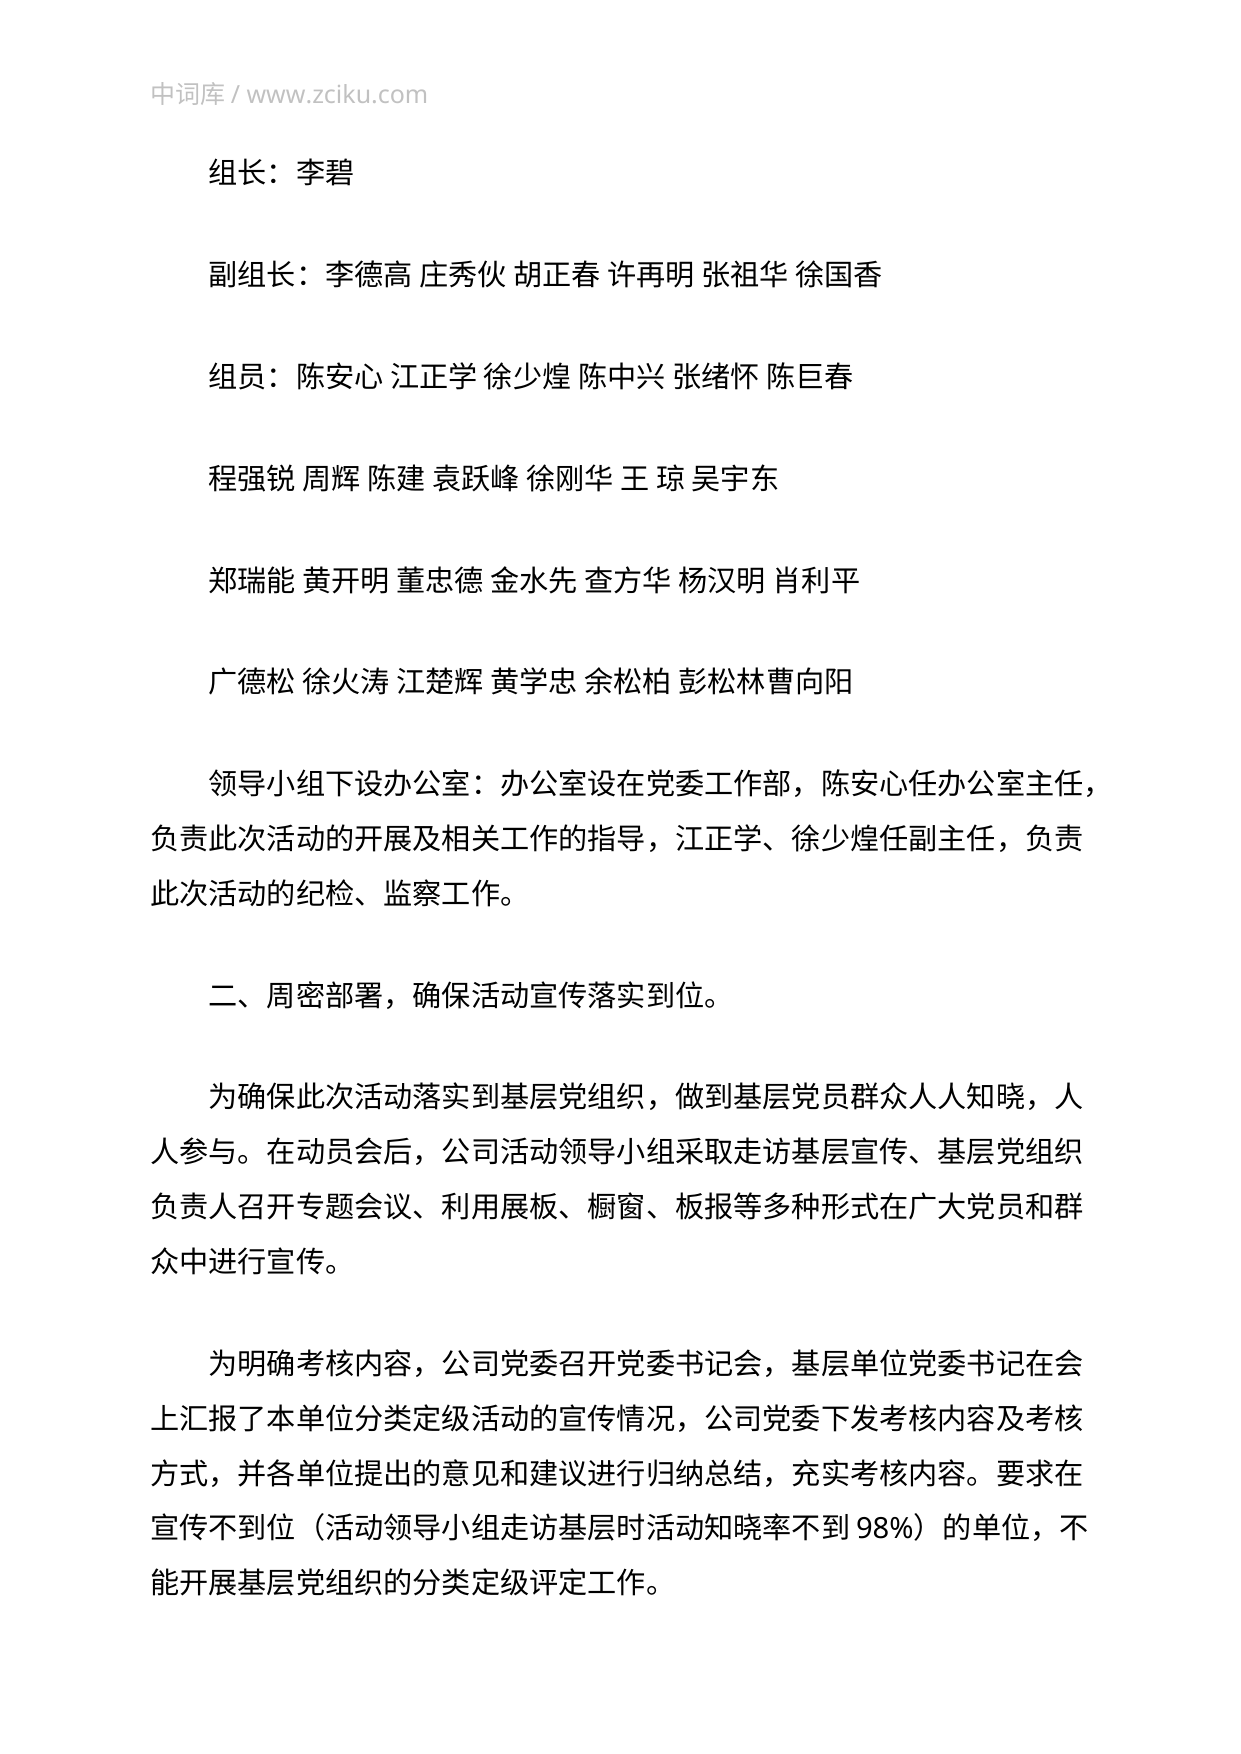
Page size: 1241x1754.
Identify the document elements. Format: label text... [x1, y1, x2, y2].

text 郑瑞能 黄开明 董忠德 金水先 查方华 杨汉明 肖利平 [150, 557, 1090, 599]
text 程强锐 周辉 陈建 袁跃峰 徐刚华 王 琼 吴宇东 [150, 455, 1090, 498]
text 副组长：李德高 庄秀伙 胡正春 许再明 张祖华 徐国香 [150, 252, 1090, 294]
text 组员：陈安心 江正学 徐少煌 陈中兴 张绪怀 陈巨春 [150, 353, 1090, 396]
text 领导小组下设办公室：办公室设在党委工作部，陈安心任办公室主任，负责此次活动的开展及相关工作的指导，江正学、徐少煌任副主任，负责此次活动的纪检、监察工作。 [150, 761, 1090, 913]
text 组长：李碧 [150, 150, 1090, 192]
text 为确保此次活动落实到基层党组织，做到基层党员群众人人知晓，人人参与。在动员会后，公司活动领导小组采取走访基层宣传、基层党组织负责人召开专题会议、利用展板、橱窗、板报等多种形式在广大党员和群众中进行宣传。 [150, 1074, 1090, 1281]
text 广德松 徐火涛 江楚辉 黄学忠 余松柏 彭松林曹向阳 [150, 659, 1090, 701]
text 为明确考核内容，公司党委召开党委书记会，基层单位党委书记在会上汇报了本单位分类定级活动的宣传情况，公司党委下发考核内容及考核方式，并各单位提出的意见和建议进行归纳总结，充实考核内容。要求在宣传不到位（活动领导小组走访基层时活动知晓率不到98%）的单位，不能开展基层党组织的分类定级评定工作。 [150, 1340, 1090, 1602]
text 二、周密部署，确保活动宣传落实到位。 [150, 972, 1090, 1014]
